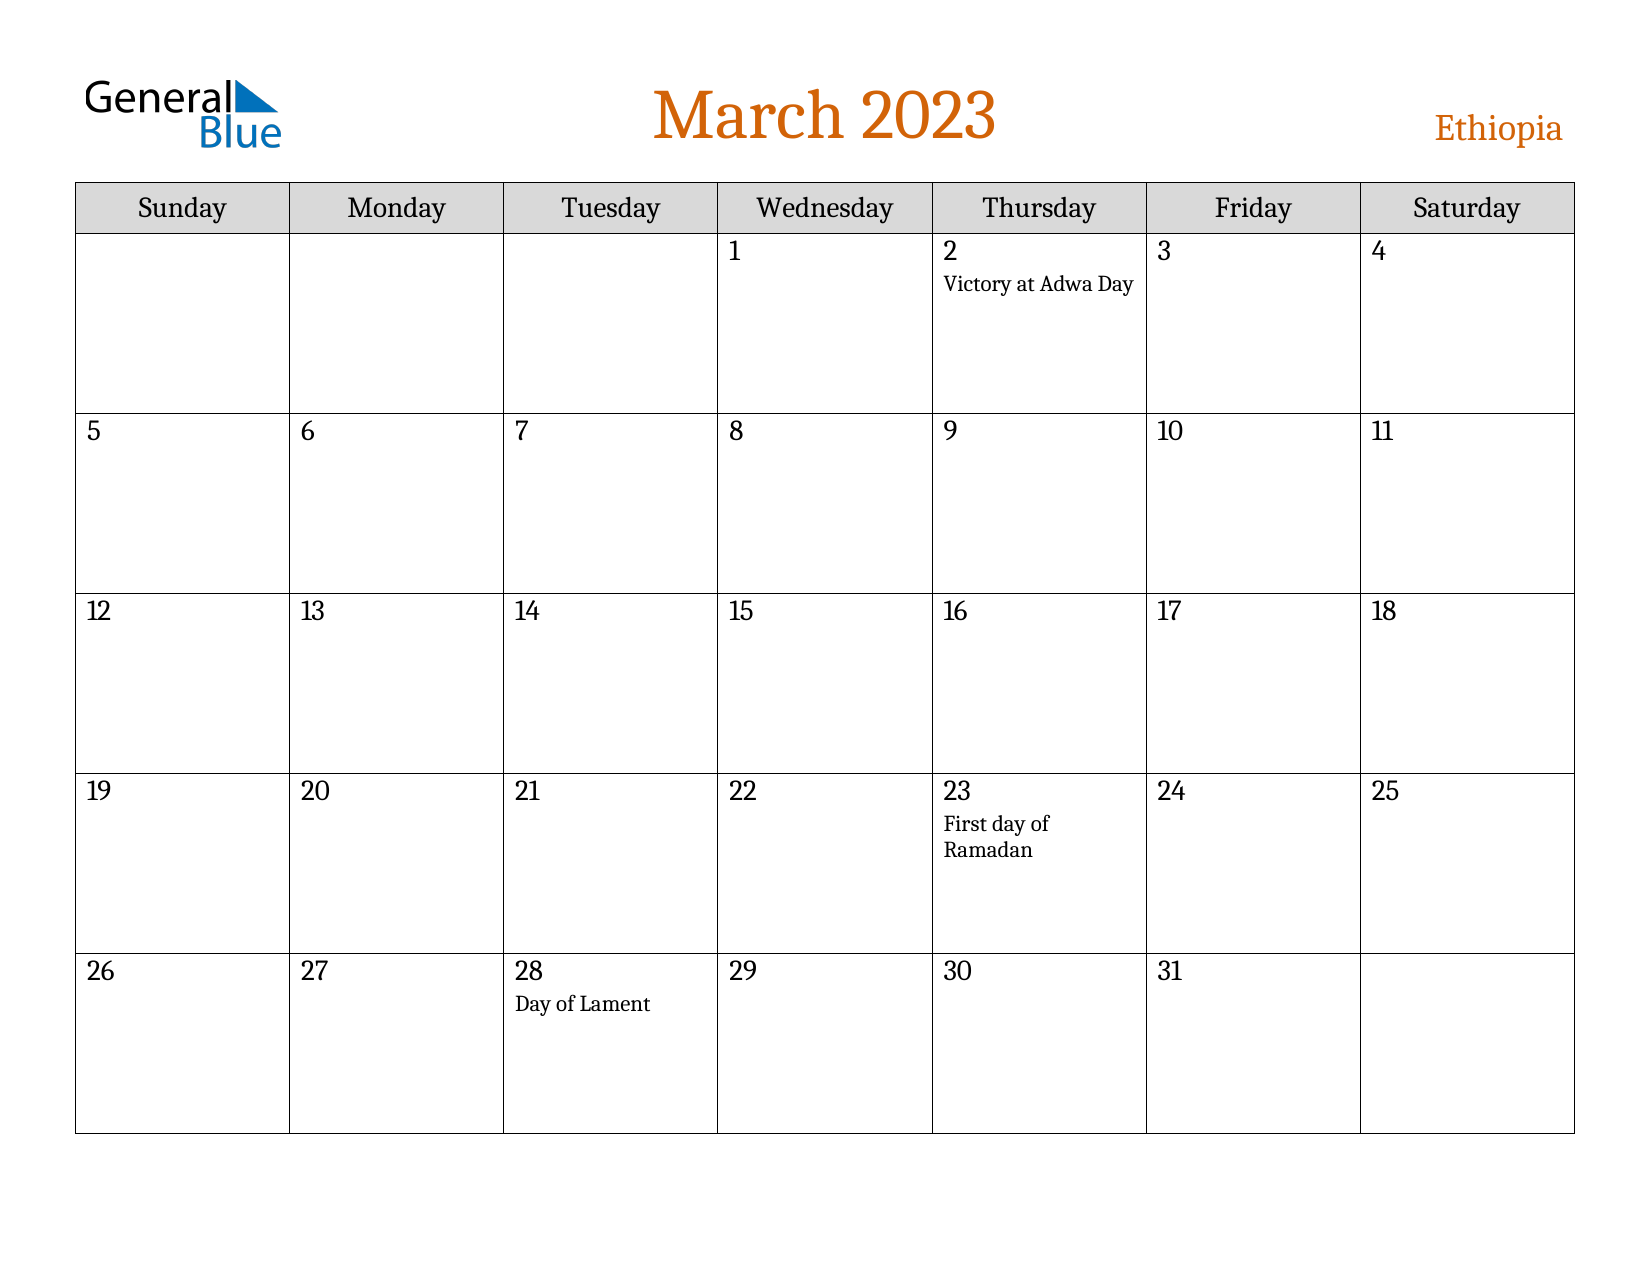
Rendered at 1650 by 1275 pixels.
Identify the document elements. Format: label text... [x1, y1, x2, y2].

table_cell [1361, 954, 1574, 990]
table_header March 2023 [504, 75, 1146, 182]
table_cell Victory at Adwa Day [933, 270, 1146, 413]
table_cell [1361, 990, 1574, 1133]
table_cell [504, 630, 717, 773]
table_cell [290, 270, 503, 413]
table_cell 15 [718, 594, 932, 630]
table_cell [1147, 990, 1360, 1133]
table_cell [718, 990, 932, 1133]
table_cell 10 [1147, 414, 1360, 450]
table_cell [1147, 450, 1360, 593]
table_cell Wednesday [718, 183, 932, 233]
table_cell [933, 630, 1146, 773]
table_cell 22 [718, 774, 932, 810]
table_cell 5 [76, 414, 289, 450]
table_cell 21 [504, 774, 717, 810]
table_cell Saturday [1361, 183, 1574, 233]
table_cell 17 [1147, 594, 1360, 630]
table_cell 29 [718, 954, 932, 990]
table_cell [290, 990, 503, 1133]
table_header Ethiopia [1146, 75, 1574, 182]
table_cell [290, 810, 503, 953]
table_cell 25 [1361, 774, 1574, 810]
table_cell 14 [504, 594, 717, 630]
table_cell 8 [718, 414, 932, 450]
table_cell 31 [1147, 954, 1360, 990]
table_cell [1147, 630, 1360, 773]
table_cell 24 [1147, 774, 1360, 810]
table_cell 9 [933, 414, 1146, 450]
table_cell 16 [933, 594, 1146, 630]
table_cell 27 [290, 954, 503, 990]
table_cell Thursday [933, 183, 1146, 233]
table_cell [76, 810, 289, 953]
table_cell [718, 810, 932, 953]
table_cell [1361, 810, 1574, 953]
table_cell 13 [290, 594, 503, 630]
table_cell Monday [290, 183, 503, 233]
table_cell Tuesday [504, 183, 717, 233]
table_cell 28 [504, 954, 717, 990]
table_cell [76, 270, 289, 413]
table_cell [504, 450, 717, 593]
table_cell [76, 234, 289, 270]
table_cell [1147, 810, 1360, 953]
table_cell [76, 990, 289, 1133]
table_cell [933, 450, 1146, 593]
table_cell [1361, 630, 1574, 773]
table_cell [290, 630, 503, 773]
table_cell First day of Ramadan [933, 810, 1146, 953]
table_cell Friday [1147, 183, 1360, 233]
table_cell [76, 450, 289, 593]
table_cell [504, 810, 717, 953]
table_cell [718, 270, 932, 413]
table_cell 3 [1147, 234, 1360, 270]
table_cell [504, 234, 717, 270]
table_cell [718, 630, 932, 773]
picture [86, 80, 281, 148]
table_cell 18 [1361, 594, 1574, 630]
table_cell [1361, 450, 1574, 593]
table_cell [290, 234, 503, 270]
table_cell 12 [76, 594, 289, 630]
table_cell 23 [933, 774, 1146, 810]
table_cell 4 [1361, 234, 1574, 270]
table_cell 19 [76, 774, 289, 810]
table_cell 20 [290, 774, 503, 810]
table_cell [1361, 270, 1574, 413]
table_cell [1147, 270, 1360, 413]
table_cell [933, 990, 1146, 1133]
table_cell [76, 630, 289, 773]
table_cell [290, 450, 503, 593]
table_cell 2 [933, 234, 1146, 270]
table_cell Day of Lament [504, 990, 717, 1133]
table_cell 11 [1361, 414, 1574, 450]
table_cell 7 [504, 414, 717, 450]
table_cell 6 [290, 414, 503, 450]
table_header [76, 75, 503, 182]
table_cell [718, 450, 932, 593]
table_cell 1 [718, 234, 932, 270]
table_cell 30 [933, 954, 1146, 990]
table_cell 26 [76, 954, 289, 990]
table_cell Sunday [76, 183, 289, 233]
table_cell [504, 270, 717, 413]
